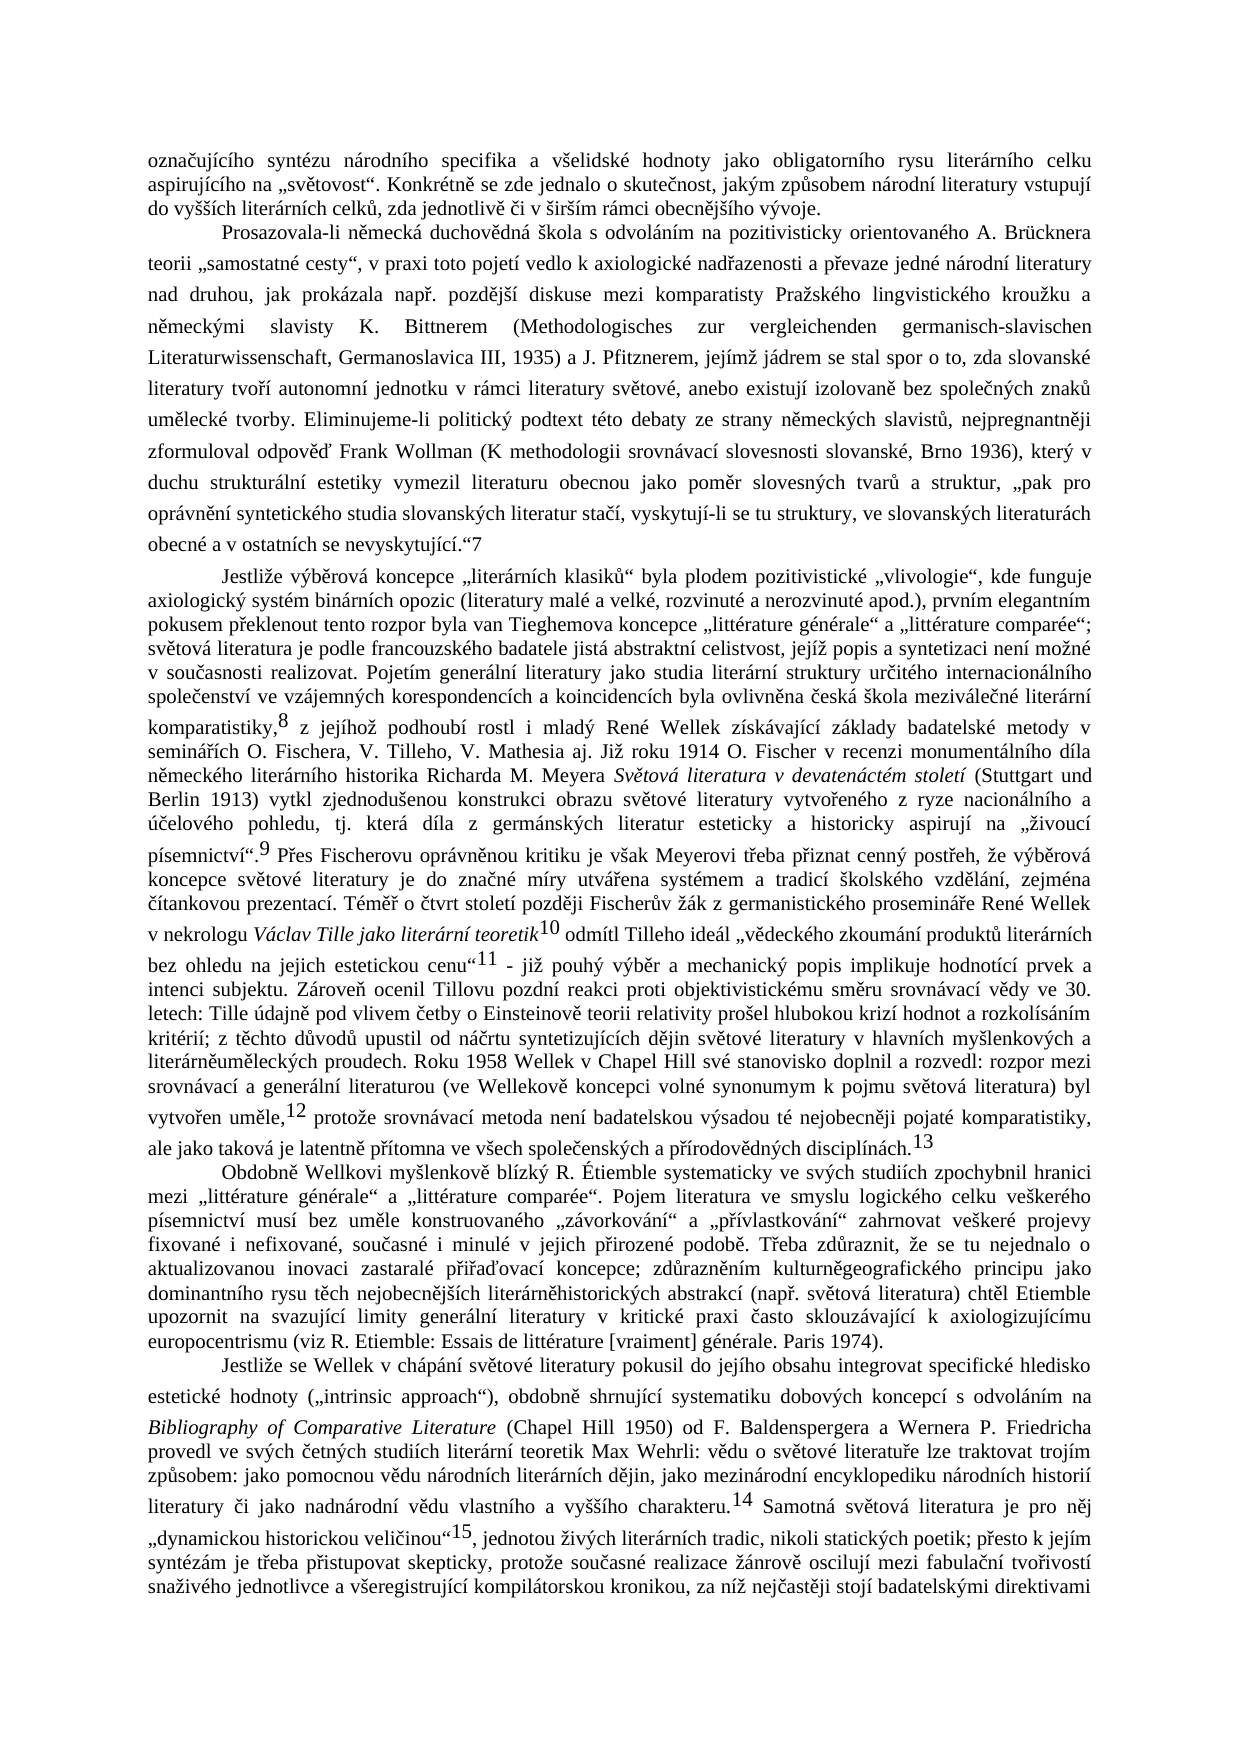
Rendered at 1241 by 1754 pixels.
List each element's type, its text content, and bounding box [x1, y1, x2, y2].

text Prosazovala-li německá duchovědná škola s odvoláním na pozitivisticky orientovaného A. Brücknera teorii „samostatné cesty“, v praxi toto pojetí vedlo k axiologické nadřazenosti a převaze jedné národní literatury nad druhou, jak prokázala např. pozdější diskuse mezi komparatisty Pražského lingvistického kroužku a německými slavisty K. Bittnerem (Methodologisches zur vergleichenden germanisch-slavischen Literaturwissenschaft, Germanoslavica III, 1935) a J. Pfitznerem, jejímž jádrem se stal spor o to, zda slovanské literatury tvoří autonomní jednotku v rámci literatury světové, anebo existují izolovaně bez společných znaků umělecké tvorby. Eliminujeme-li politický podtext této debaty ze strany německých slavistů, nejpregnantněji zformuloval odpověď Frank Wollman (K methodologii srovnávací slovesnosti slovanské, Brno 1936), který v duchu strukturální estetiky vymezil literaturu obecnou jako poměr slovesných tvarů a struktur, „pak pro oprávnění syntetického studia slovanských literatur stačí, vyskytují-li se tu struktury, ve slovanských literaturách obecné a v ostatních se nevyskytující.“7 [148, 220, 1093, 563]
text Obdobně Wellkovi myšlenkově blízký R. Étiemble systematicky ve svých studiích zpochybnil hranici mezi „littérature générale“ a „littérature comparée“. Pojem literatura ve smyslu logického celku veškerého písemnictví musí bez uměle konstruovaného „závorkování“ a „přívlastkování“ zahrnovat veškeré projevy fixované i nefixované, současné i minulé v jejich přirozené podobě. Třeba zdůraznit, že se tu nejednalo o aktualizovanou inovaci zastaralé přiřaďovací koncepce; zdůrazněním kulturněgeografického principu jako dominantního rysu těch nejobecnějších literárněhistorických abstrakcí (např. světová literatura) chtěl Etiemble upozornit na svazující limity generální literatury v kritické praxi často sklouzávající k axiologizujícímu europocentrismu (viz R. Etiemble: Essais de littérature [vraiment] générale. Paris 1974). [148, 1160, 1093, 1353]
text Jestliže výběrová koncepce „literárních klasiků“ byla plodem pozitivistické „vlivologie“, kde funguje axiologický systém binárních opozic (literatury malé a velké, rozvinuté a nerozvinuté apod.), prvním elegantním pokusem překlenout tento rozpor byla van Tieghemova koncepce „littérature générale“ a „littérature comparée“; světová literatura je podle francouzského badatele jistá abstraktní celistvost, jejíž popis a syntetizaci není možné v současnosti realizovat. Pojetím generální literatury jako studia literární struktury určitého internacionálního společenství ve vzájemných korespondencích a koincidencích byla ovlivněna česká škola meziválečné literární komparatistiky,8 z jejíhož podhoubí rostl i mladý René Wellek získávající základy badatelské metody v seminářích O. Fischera, V. Tilleho, V. Mathesia aj. Již roku 1914 O. Fischer v recenzi monumentálního díla německého literárního historika Richarda M. Meyera Světová literatura v devatenáctém století (Stuttgart und Berlin 1913) vytkl zjednodušenou konstrukci obrazu světové literatury vytvořeného z ryze nacionálního a účelového pohledu, tj. která díla z germánských literatur esteticky a historicky aspirují na „živoucí písemnictví“.9 Přes Fischerovu oprávněnou kritiku je však Meyerovi třeba přiznat cenný postřeh, že výběrová koncepce světové literatury je do značné míry utvářena systémem a tradicí školského vzdělání, zejména čítankovou prezentací. Téměř o čtvrt století později Fischerův žák z germanistického prosemináře René Wellek v nekrologu Václav Tille jako literární teoretik10 odmítl Tilleho ideál „vědeckého zkoumání produktů literárních bez ohledu na jejich estetickou cenu“11 - již pouhý výběr a mechanický popis implikuje hodnotící prvek a intenci subjektu. Zároveň ocenil Tillovu pozdní reakci proti objektivistickému směru srovnávací vědy ve 30. letech: Tille údajně pod vlivem četby o Einsteinově teorii relativity prošel hlubokou krizí hodnot a rozkolísáním kritérií; z těchto důvodů upustil od náčrtu syntetizujících dějin světové literatury v hlavních myšlenkových a literárněuměleckých proudech. Roku 1958 Wellek v Chapel Hill své stanovisko doplnil a rozvedl: rozpor mezi srovnávací a generální literaturou (ve Wellekově koncepci volné synonumym k pojmu světová literatura) byl vytvořen uměle,12 protože srovnávací metoda není badatelskou výsadou té nejobecněji pojaté komparatistiky, ale jako taková je latentně přítomna ve všech společenských a přírodovědných disciplínách.13 [148, 563, 1093, 1160]
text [148, 148, 1093, 220]
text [148, 1353, 1093, 1598]
